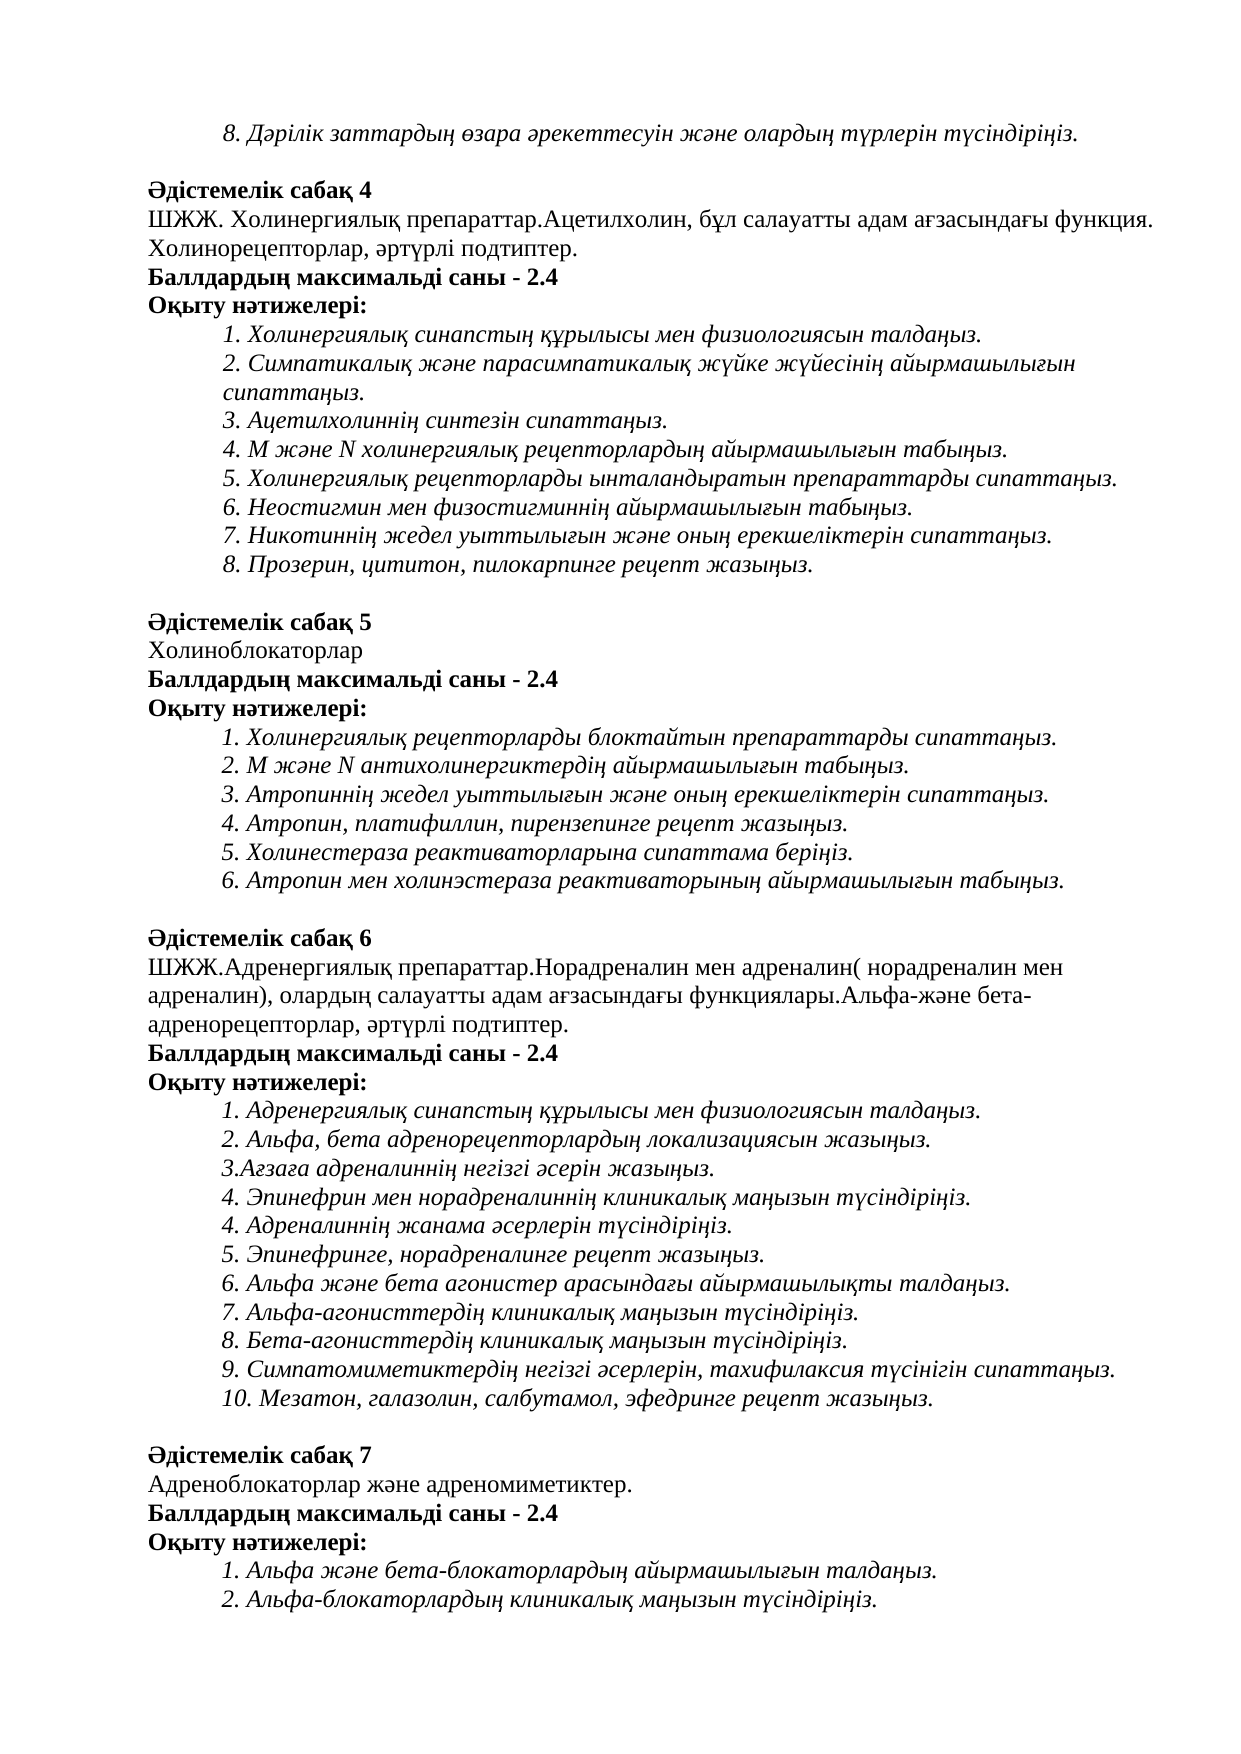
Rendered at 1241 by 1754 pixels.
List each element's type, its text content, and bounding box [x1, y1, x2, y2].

text Оқыту нәтижелері: [148, 291, 1181, 319]
text Адреноблокаторлар және адреномиметиктер. [148, 1469, 1181, 1498]
text Оқыту нәтижелері: [148, 1527, 1181, 1556]
text Оқыту нәтижелері: [148, 693, 1181, 722]
text 4. Адреналиннің жанама әсерлерін түсіндіріңіз. [221, 1211, 1181, 1239]
text 3.Ағзаға адреналиннің негізгі әсерін жазыңыз. [221, 1153, 1181, 1182]
text Баллдардың максимальді саны - 2.4 [148, 1038, 1181, 1067]
text 2. Симпатикалық және парасимпатикалық жүйке жүйесінің айырмашылығын сипаттаңыз. [223, 348, 1181, 406]
text 4. Эпинефрин мен норадреналиннің клиникалық маңызын түсіндіріңіз. [221, 1182, 1181, 1211]
text Баллдардың максимальді саны - 2.4 [148, 1498, 1181, 1527]
text Холиноблокаторлар [148, 636, 1181, 664]
text Баллдардың максимальді саны - 2.4 [148, 664, 1181, 693]
text ШЖЖ. Холинергиялық препараттар.Ацетилхолин, бұл салауатты адам ағзасындағы функция. Холинорецепторлар, әртүрлі подтиптер. [148, 204, 1181, 262]
text 4. Атропин, платифиллин, пирензепинге рецепт жазыңыз. [221, 808, 1181, 837]
text Әдістемелік сабақ 4 [148, 176, 1181, 204]
text Әдістемелік сабақ 7 [148, 1441, 1181, 1469]
text 1. Альфа және бета-блокаторлардың айырмашылығын талдаңыз. [221, 1556, 1181, 1584]
text 6. Атропин мен холинэстераза реактиваторының айырмашылығын табыңыз. [221, 866, 1181, 894]
text 5. Холинергиялық рецепторларды ынталандыратын препараттарды сипаттаңыз. [223, 463, 1181, 492]
text Әдістемелік сабақ 6 [148, 923, 1181, 952]
text 9. Симпатомиметиктердің негізгі әсерлерін, тахифилаксия түсінігін сипаттаңыз. [221, 1354, 1181, 1383]
text ШЖЖ.Адренергиялық препараттар.Норадреналин мен адреналин( норадреналин мен адреналин), олардың салауатты адам ағзасындағы функциялары.Альфа-және бета-адренорецепторлар, әртүрлі подтиптер. [148, 952, 1181, 1038]
text 8. Дәрілік заттардың өзара әрекеттесуін және олардың түрлерін түсіндіріңіз. [223, 118, 1181, 147]
text 4. M және N холинергиялық рецепторлардың айырмашылығын табыңыз. [223, 434, 1181, 463]
text Баллдардың максимальді саны - 2.4 [148, 262, 1181, 291]
text 10. Мезатон, галазолин, салбутамол, эфедринге рецепт жазыңыз. [221, 1383, 1181, 1412]
text 7. Никотиннің жедел уыттылығын және оның ерекшеліктерін сипаттаңыз. [223, 521, 1181, 549]
text 1. Холинергиялық рецепторларды блоктайтын препараттарды сипаттаңыз. [221, 722, 1181, 751]
text Оқыту нәтижелері: [148, 1067, 1181, 1096]
text 2. Альфа-блокаторлардың клиникалық маңызын түсіндіріңіз. [221, 1584, 1181, 1613]
text 2. М және N антихолинергиктердің айырмашылығын табыңыз. [221, 751, 1181, 779]
text 2. Альфа, бета адренорецепторлардың локализациясын жазыңыз. [221, 1124, 1181, 1153]
text 8. Прозерин, цититон, пилокарпинге рецепт жазыңыз. [223, 549, 1181, 578]
text 1. Холинергиялық синапстың құрылысы мен физиологиясын талдаңыз. [223, 319, 1181, 348]
text 6. Неостигмин мен физостигминнің айырмашылығын табыңыз. [223, 492, 1181, 521]
text 5. Эпинефринге, норадреналинге рецепт жазыңыз. [221, 1239, 1181, 1268]
text 6. Альфа және бета агонистер арасындағы айырмашылықты талдаңыз. [221, 1268, 1181, 1297]
text 5. Холинестераза реактиваторларына сипаттама беріңіз. [221, 837, 1181, 866]
text 7. Альфа-агонисттердің клиникалық маңызын түсіндіріңіз. [221, 1297, 1181, 1326]
text 8. Бета-агонисттердің клиникалық маңызын түсіндіріңіз. [221, 1326, 1181, 1354]
text 1. Адренергиялық синапстың құрылысы мен физиологиясын талдаңыз. [221, 1096, 1181, 1124]
text 3. Атропиннің жедел уыттылығын және оның ерекшеліктерін сипаттаңыз. [221, 779, 1181, 808]
text Әдістемелік сабақ 5 [148, 607, 1181, 636]
text 3. Ацетилхолиннің синтезін сипаттаңыз. [223, 406, 1181, 434]
